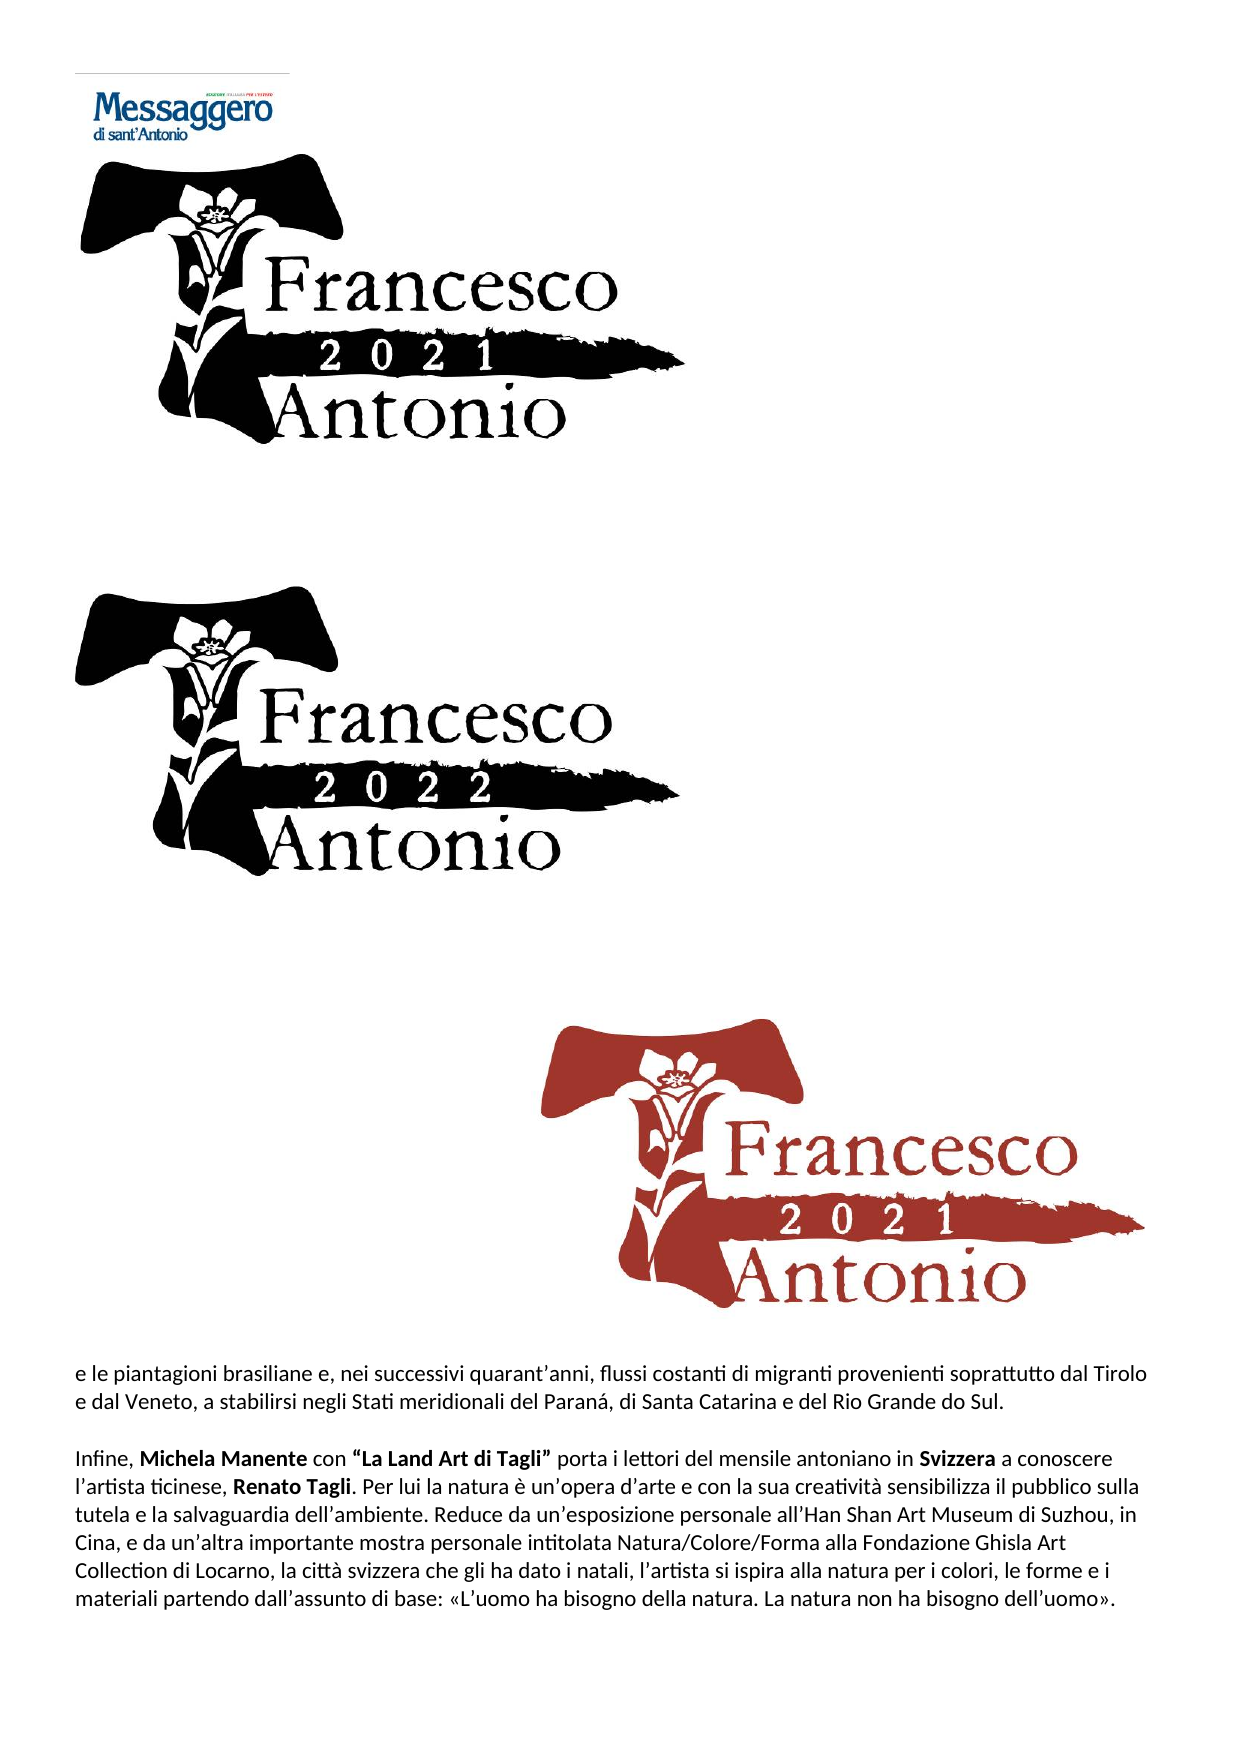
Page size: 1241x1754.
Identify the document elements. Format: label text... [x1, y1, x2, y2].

text Infine, Michela Manente con “La Land Art di Tagli” porta i lettori del mensile antoniano in Svizzera a conoscere l’artista ticinese, Renato Tagli. Per lui la natura è un’opera d’arte e con la sua creatività sensibilizza il pubblico sulla tutela e la salvaguardia dell’ambiente. Reduce da un’esposizione personale all’Han Shan Art Museum di Suzhou, in Cina, e da un’altra importante mostra personale intitolata Natura/Colore/Forma alla Fondazione Ghisla Art Collection di Locarno, la città svizzera che gli ha dato i natali, l’artista si ispira alla natura per i colori, le forme e i materiali partendo dall’assunto di base: «L’uomo ha bisogno della natura. La natura non ha bisogno dell’uomo». [75, 1444, 1165, 1612]
picture [75, 73, 1145, 1359]
